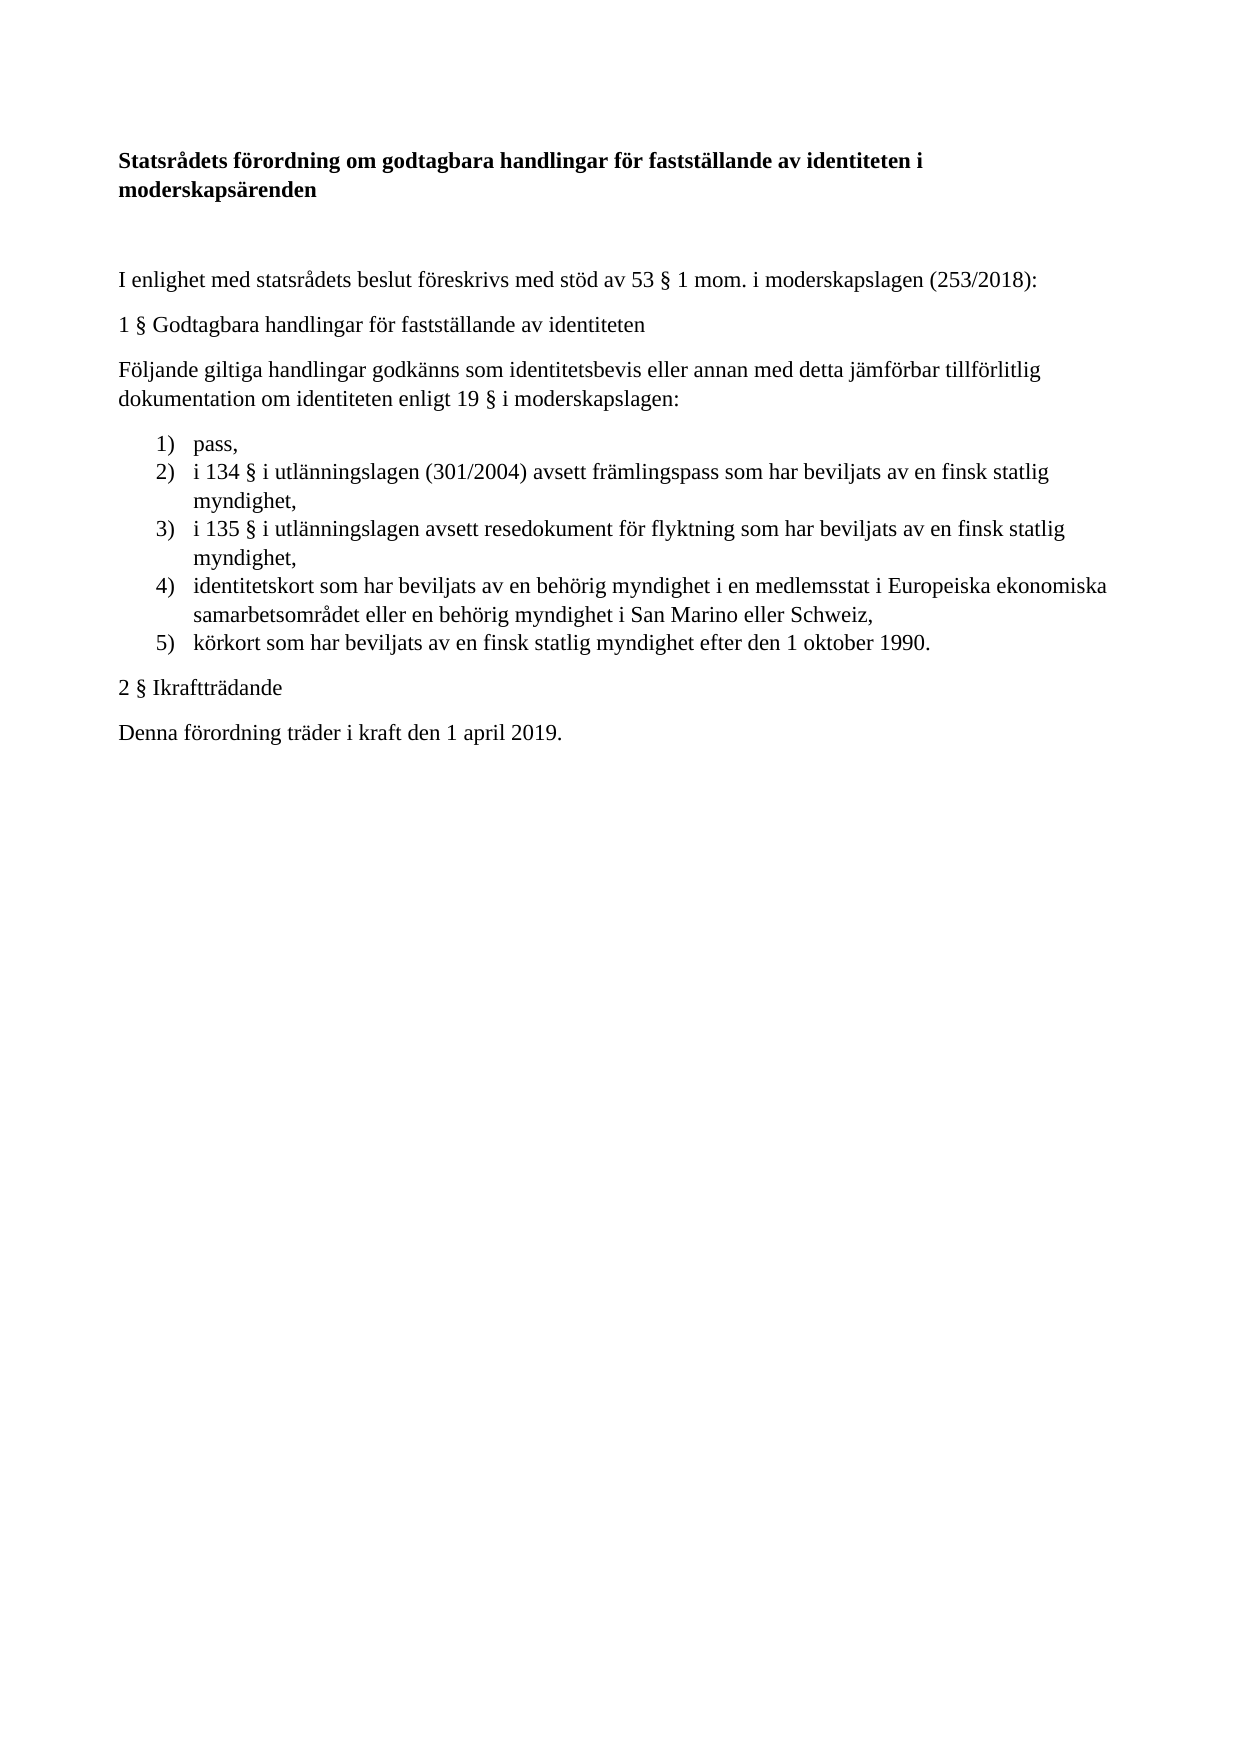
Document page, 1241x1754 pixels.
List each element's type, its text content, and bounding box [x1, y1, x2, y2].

list pass, [156, 430, 1122, 456]
text 2 § Ikraftträdande [118, 674, 1122, 701]
list i 134 § i utlänningslagen (301/2004) avsett främlingspass som har beviljats av en finsk statlig myndighet, [156, 458, 1122, 513]
list körkort som har beviljats av en finsk statlig myndighet efter den 1 oktober 1990. [156, 629, 1122, 655]
text Följande giltiga handlingar godkänns som identitetsbevis eller annan med detta jämförbar tillförlitlig dokumentation om identiteten enligt 19 § i moderskapslagen: [118, 356, 1122, 411]
text Statsrådets förordning om godtagbara handlingar för fastställande av identiteten i moderskapsärenden [118, 148, 1122, 202]
list identitetskort som har beviljats av en behörig myndighet i en medlemsstat i Europeiska ekonomiska samarbetsområdet eller en behörig myndighet i San Marino eller Schweiz, [156, 572, 1122, 627]
text I enlighet med statsrådets beslut föreskrivs med stöd av 53 § 1 mom. i moderskapslagen (253/2018): [118, 266, 1122, 293]
list i 135 § i utlänningslagen avsett resedokument för flyktning som har beviljats av en finsk statlig myndighet, [156, 515, 1122, 570]
text 1 § Godtagbara handlingar för fastställande av identiteten [118, 311, 1122, 338]
text Denna förordning träder i kraft den 1 april 2019. [118, 719, 1122, 746]
